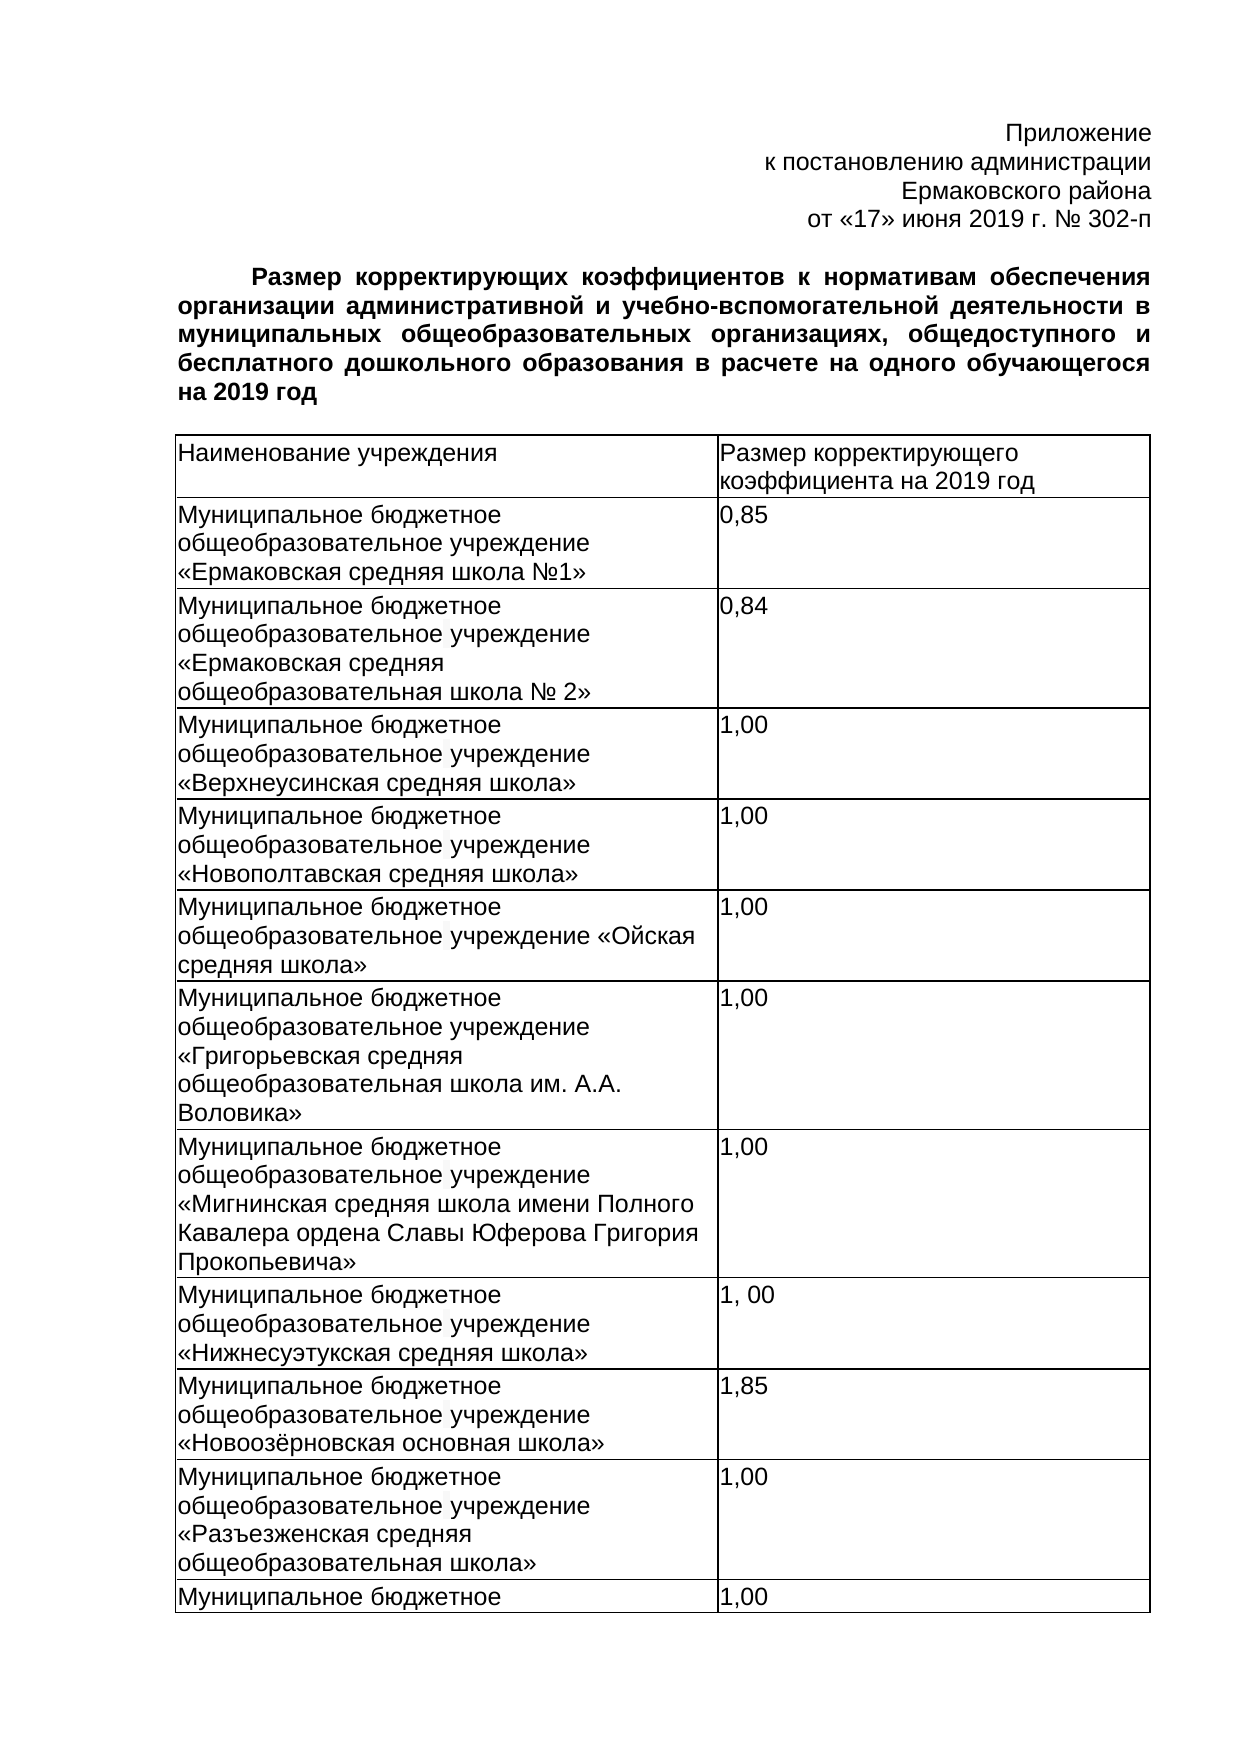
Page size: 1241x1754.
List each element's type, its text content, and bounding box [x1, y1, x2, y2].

table_cell Муниципальное бюджетное общеобразовательное учреждение «Ермаковская средняя школа №1» [176, 498, 717, 587]
table_cell 1,00 [719, 982, 1149, 1128]
table_cell Муниципальное бюджетное общеобразовательное учреждение «Ермаковская средняя общеобразовательная школа № 2» [176, 589, 717, 707]
table_cell Муниципальное бюджетное общеобразовательное учреждение «Григорьевская средняя общеобразовательная школа им. А.А. Воловика» [176, 981, 717, 1128]
table_cell Муниципальное бюджетное общеобразовательное учреждение «Нижнесуэтукская средняя школа» [176, 1278, 717, 1368]
text от «17» июня 2019 г. № 302-п [177, 204, 1152, 233]
table_cell 1, 00 [719, 1278, 1149, 1368]
table_cell 0,85 [719, 498, 1149, 587]
table_cell 1,00 [719, 800, 1149, 889]
text Размер корректирующих коэффициентов к нормативам обеспечения организации административной и учебно-вспомогательной деятельности в муниципальных общеобразовательных организациях, общедоступного и бесплатного дошкольного образования в расчете на одного обучающегося на 2019 год [177, 262, 1152, 406]
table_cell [176, 1580, 717, 1612]
table_cell Муниципальное бюджетное общеобразовательное учреждение «Новоозёрновская основная школа» [176, 1369, 717, 1459]
table_cell Муниципальное бюджетное общеобразовательное учреждение «Мигнинская средняя школа имени Полного Кавалера ордена Славы Юферова Григория Прокопьевича» [176, 1130, 717, 1277]
table_cell 1,00 [719, 891, 1149, 980]
table_cell 1,00 [719, 1460, 1149, 1578]
table_cell 0,84 [719, 589, 1149, 707]
text Приложение [177, 118, 1152, 147]
table_cell Муниципальное бюджетное общеобразовательное учреждение «Новополтавская средняя школа» [176, 799, 717, 889]
table_cell 1,00 [719, 1580, 1149, 1612]
text Ермаковского района [177, 176, 1152, 204]
table_cell 1,00 [719, 709, 1149, 798]
table_header Наименование учреждения [176, 436, 717, 497]
table_cell 1,85 [719, 1370, 1149, 1459]
table_cell Муниципальное бюджетное общеобразовательное учреждение «Разъезженская средняя общеобразовательная школа» [176, 1460, 717, 1578]
text к постановлению администрации [177, 147, 1152, 176]
table_cell Муниципальное бюджетное общеобразовательное учреждение «Ойская средняя школа» [176, 890, 717, 980]
table_cell 1,00 [719, 1130, 1149, 1277]
table_header Размер корректирующего коэффициента на 2019 год [719, 436, 1149, 497]
table_cell Муниципальное бюджетное общеобразовательное учреждение «Верхнеусинская средняя школа» [176, 708, 717, 798]
